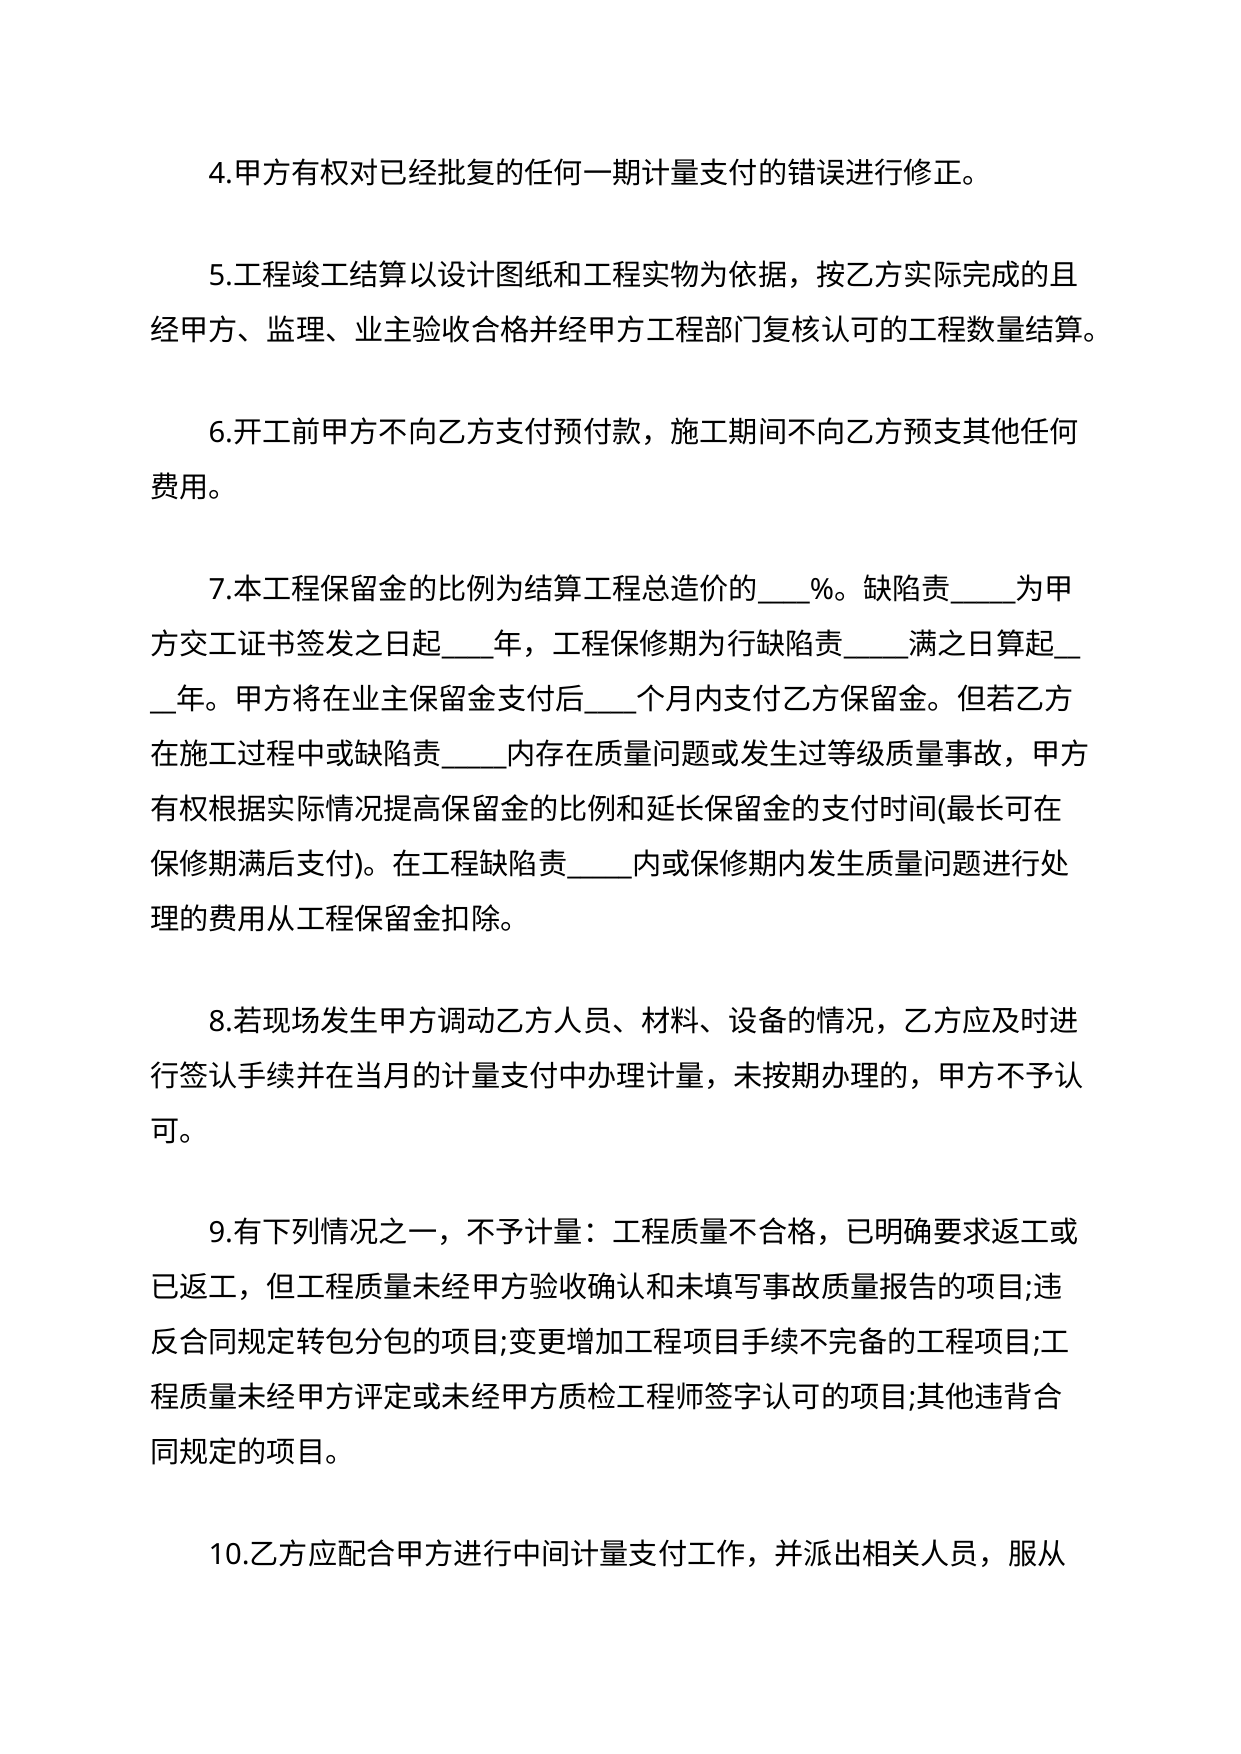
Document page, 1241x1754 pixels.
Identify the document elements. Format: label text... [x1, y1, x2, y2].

text 4.甲方有权对已经批复的任何一期计量支付的错误进行修正。 [150, 150, 1090, 192]
text 5.工程竣工结算以设计图纸和工程实物为依据，按乙方实际完成的且经甲方、监理、业主验收合格并经甲方工程部门复核认可的工程数量结算。 [150, 252, 1090, 349]
text 7.本工程保留金的比例为结算工程总造价的____%。缺陷责_____为甲方交工证书签发之日起____年，工程保修期为行缺陷责_____满之日算起____年。甲方将在业主保留金支付后____个月内支付乙方保留金。但若乙方在施工过程中或缺陷责_____内存在质量问题或发生过等级质量事故，甲方有权根据实际情况提高保留金的比例和延长保留金的支付时间(最长可在保修期满后支付)。在工程缺陷责_____内或保修期内发生质量问题进行处理的费用从工程保留金扣除。 [150, 566, 1090, 938]
text 9.有下列情况之一，不予计量：工程质量不合格，已明确要求返工或已返工，但工程质量未经甲方验收确认和未填写事故质量报告的项目;违反合同规定转包分包的项目;变更增加工程项目手续不完备的工程项目;工程质量未经甲方评定或未经甲方质检工程师签字认可的项目;其他违背合同规定的项目。 [150, 1209, 1090, 1471]
text 8.若现场发生甲方调动乙方人员、材料、设备的情况，乙方应及时进行签认手续并在当月的计量支付中办理计量，未按期办理的，甲方不予认可。 [150, 997, 1090, 1149]
text 6.开工前甲方不向乙方支付预付款，施工期间不向乙方预支其他任何费用。 [150, 409, 1090, 506]
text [150, 1531, 1090, 1573]
